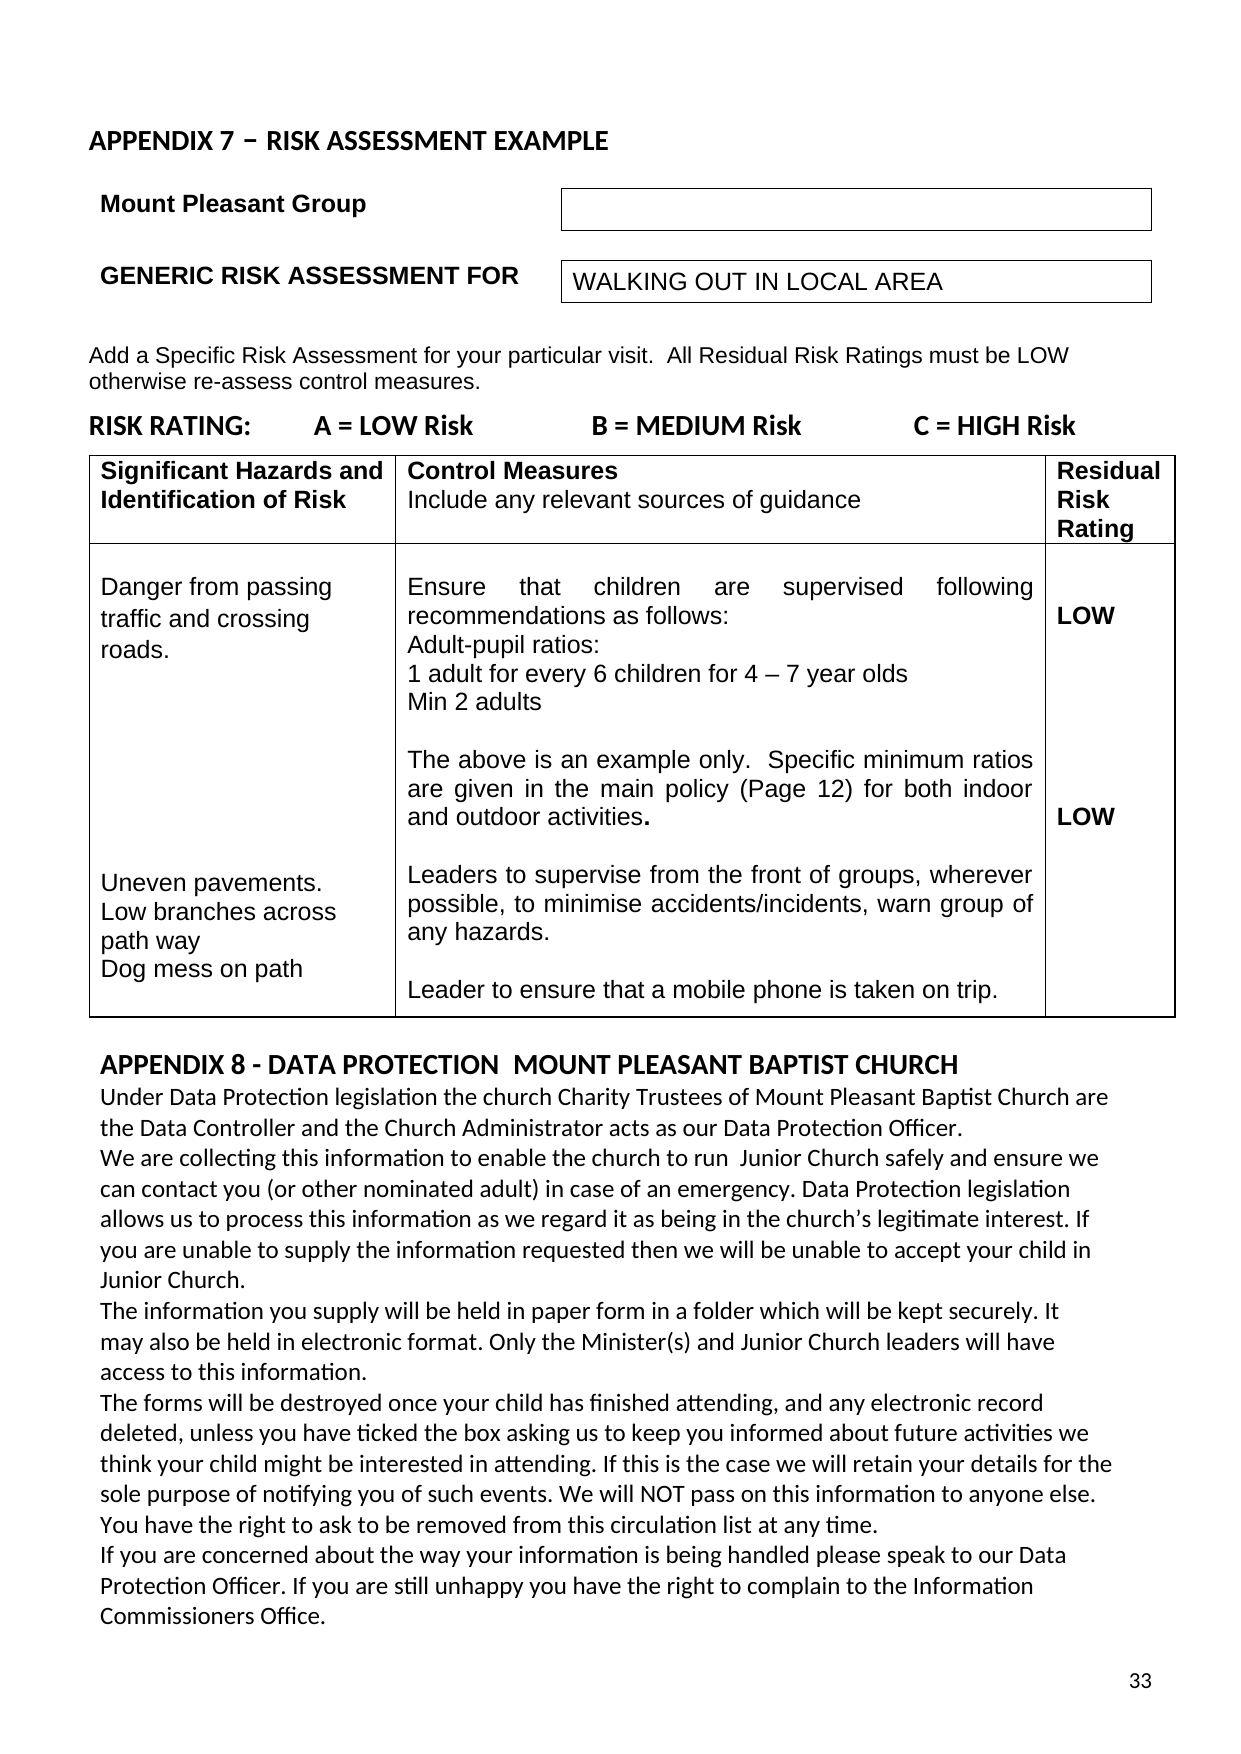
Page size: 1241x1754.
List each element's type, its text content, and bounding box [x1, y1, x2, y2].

text The forms will be destroyed once your child has finished attending, and any electronic record deleted, unless you have ticked the box asking us to keep you informed about future activities we think your child might be interested in attending. If this is the case we will retain your details for the sole purpose of notifying you of such events. We will NOT pass on this information to anyone else. You have the right to ask to be removed from this circulation list at any time. [100, 1387, 1115, 1539]
table_cell Ensure that children are supervised following recommendations as follows: Adult-pupil ratios: 1 adult for every 6 children for 4 – 7 year olds Min 2 adults The above is an example only. Specific minimum ratios are given in the main policy (Page 12) for both indoor and outdoor activities. Leaders to supervise from the front of groups, wherever possible, to minimise accidents/incidents, warn group of any hazards. Leader to ensure that a mobile phone is taken on trip. [396, 544, 1045, 1016]
table_header Control Measures Include any relevant sources of guidance [396, 456, 1045, 542]
table_header GENERIC RISK ASSESSMENT FOR [89, 260, 561, 302]
text APPENDIX 7 – RISK ASSESSMENT EXAMPLE [89, 118, 1152, 159]
table_header Significant Hazards and Identification of Risk [90, 456, 395, 542]
table_header Mount Pleasant Group [89, 188, 561, 230]
text The information you supply will be held in paper form in a folder which will be kept securely. It may also be held in electronic format. Only the Minister(s) and Junior Church leaders will have access to this information. [100, 1295, 1065, 1387]
text Under Data Protection legislation the church Charity Trustees of Mount Pleasant Baptist Church are the Data Controller and the Church Administrator acts as our Data Protection Officer. [100, 1082, 1137, 1143]
text We are collecting this information to enable the church to run Junior Church safely and ensure we can contact you (or other nominated adult) in case of an emergency. Data Protection legislation allows us to process this information as we regard it as being in the church’s legitimate interest. If you are unable to supply the information requested then we will be unable to accept your child in Junior Church. [100, 1143, 1115, 1295]
table_header [562, 189, 1151, 230]
subtitle RISK RATING: A = LOW Risk B = MEDIUM Risk C = HIGH Risk [89, 407, 1152, 443]
table_header WALKING OUT IN LOCAL AREA [562, 261, 1151, 302]
table_header Residual Risk Rating [1046, 456, 1174, 542]
table_cell Danger from passing traffic and crossing roads. Uneven pavements. Low branches across path way Dog mess on path [90, 544, 395, 1016]
table_cell LOW LOW [1046, 544, 1174, 1016]
text APPENDIX 8 - DATA PROTECTION MOUNT PLEASANT BAPTIST CHURCH [100, 1046, 1152, 1082]
text If you are concerned about the way your information is being handled please speak to our Data Protection Officer. If you are still unhappy you have the right to complain to the Information Commissioners Office. [100, 1539, 1086, 1631]
text Add a Specific Risk Assessment for your particular visit. All Residual Risk Ratings must be LOW otherwise re-assess control measures. [89, 342, 1152, 394]
